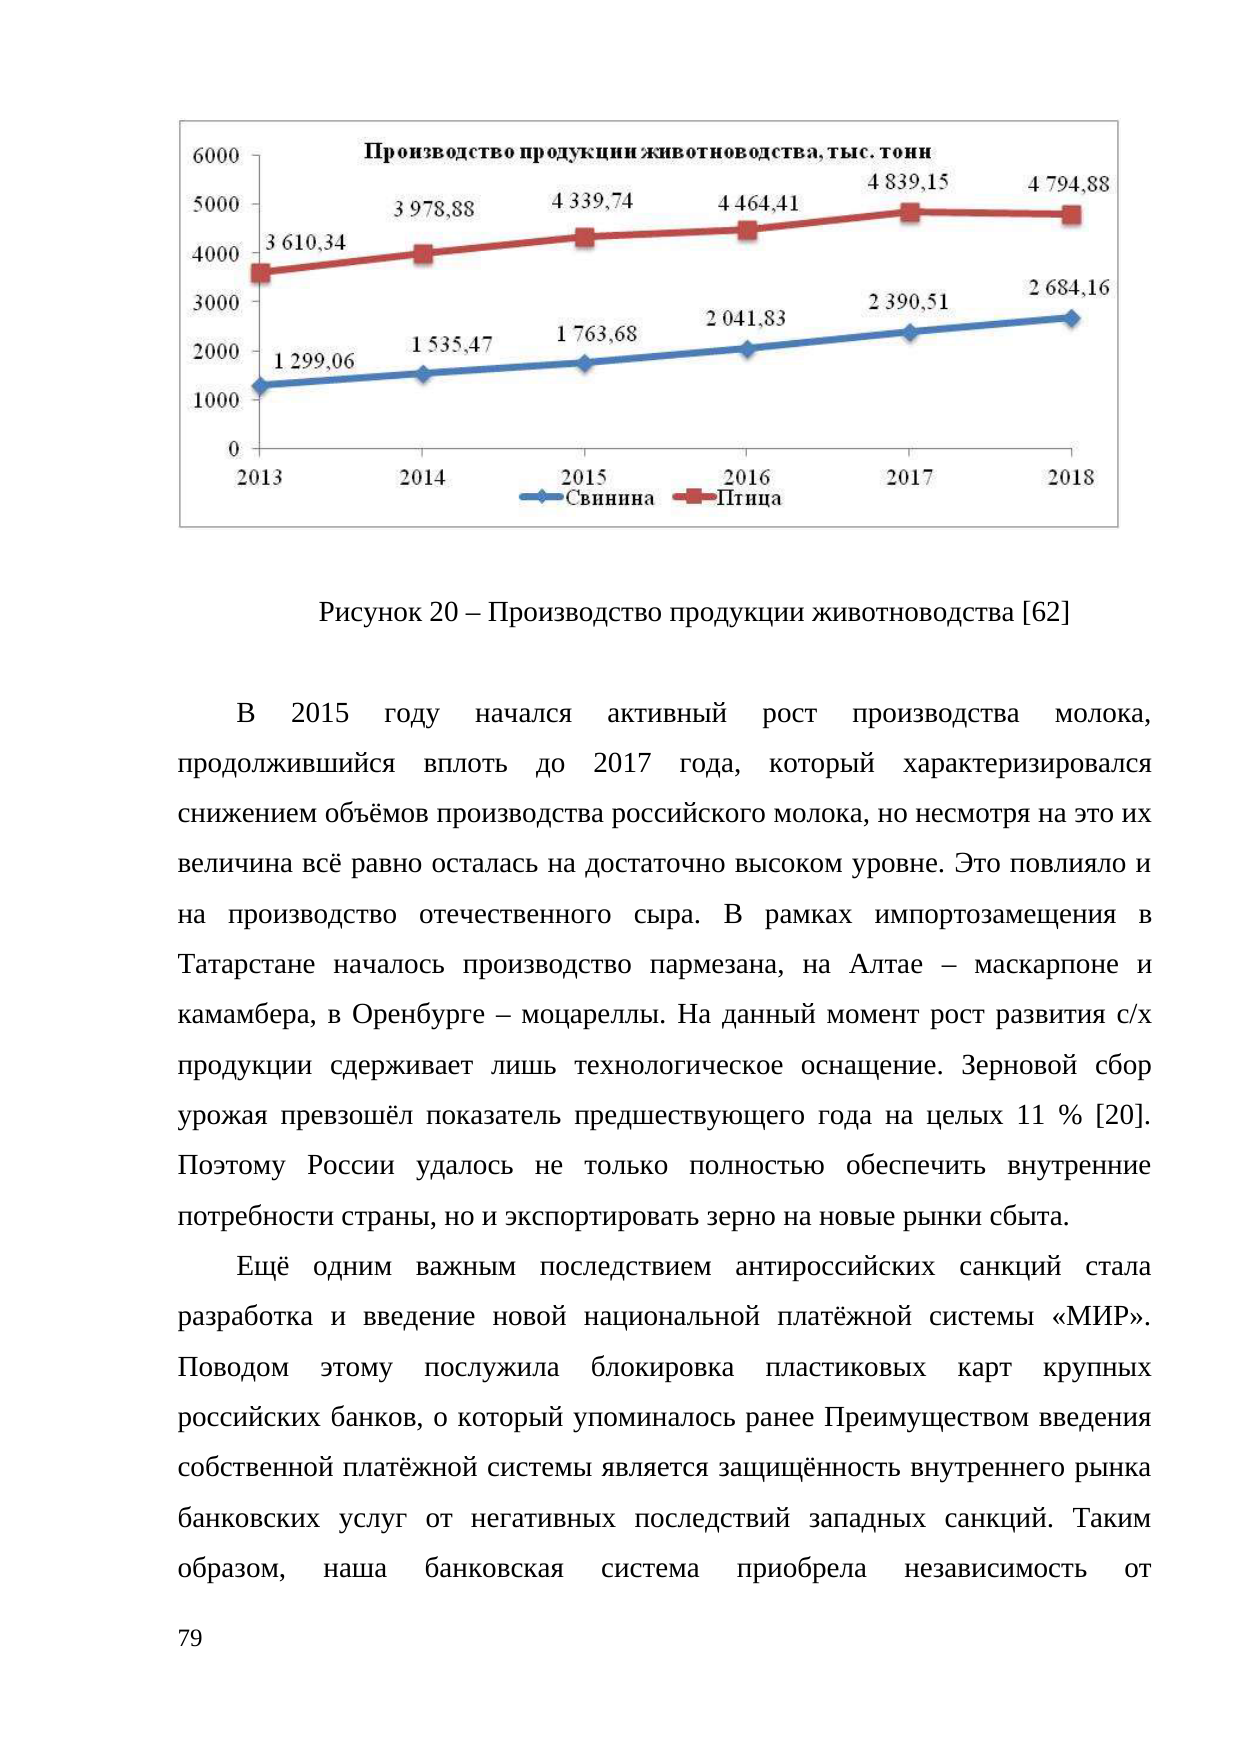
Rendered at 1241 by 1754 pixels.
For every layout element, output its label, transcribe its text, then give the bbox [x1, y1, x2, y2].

text Рисунок 20 – Производство продукции животноводства [62] [177, 594, 1152, 628]
text В 2015 году начался активный рост производства молока, продолжившийся вплоть до 2017 года, который характеризировался снижением объёмов производства российского молока, но несмотря на это их величина всё равно осталась на достаточно высоком уровне. Это повлияло и на производство отечественного сыра. В рамках импортозамещения в Татарстане началось производство пармезана, на Алтае – маскарпоне и камамбера, в Оренбурге – моцареллы. На данный момент рост развития с/х продукции сдерживает лишь технологическое оснащение. Зерновой сбор урожая превзошёл показатель предшествующего года на целых 11 % [20]. Поэтому России удалось не только полностью обеспечить внутренние потребности страны, но и экспортировать зерно на новые рынки сбыта. [177, 695, 1152, 1231]
picture [177, 118, 1121, 530]
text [177, 1248, 1152, 1583]
